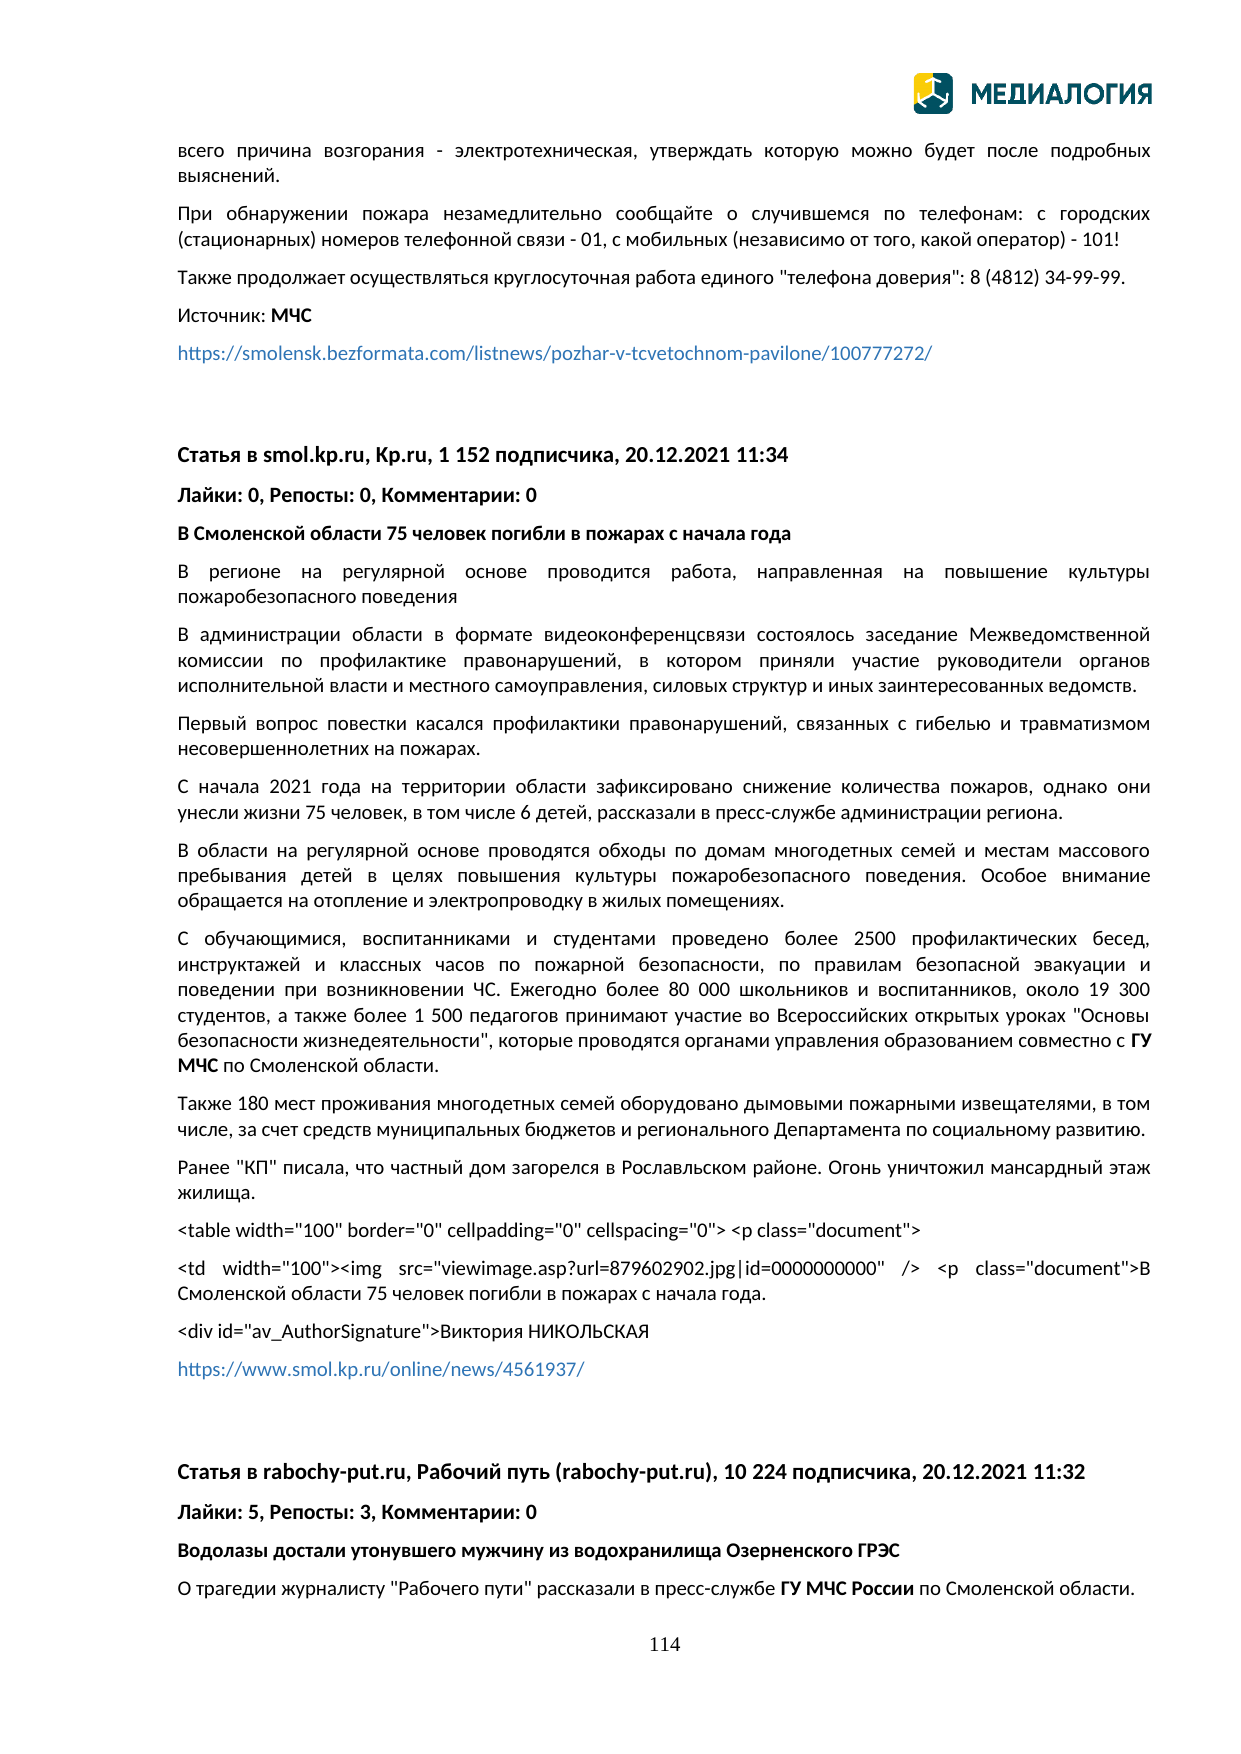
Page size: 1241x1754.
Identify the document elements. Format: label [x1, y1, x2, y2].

picture [913, 73, 1152, 114]
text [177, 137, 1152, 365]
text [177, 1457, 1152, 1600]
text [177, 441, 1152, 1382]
